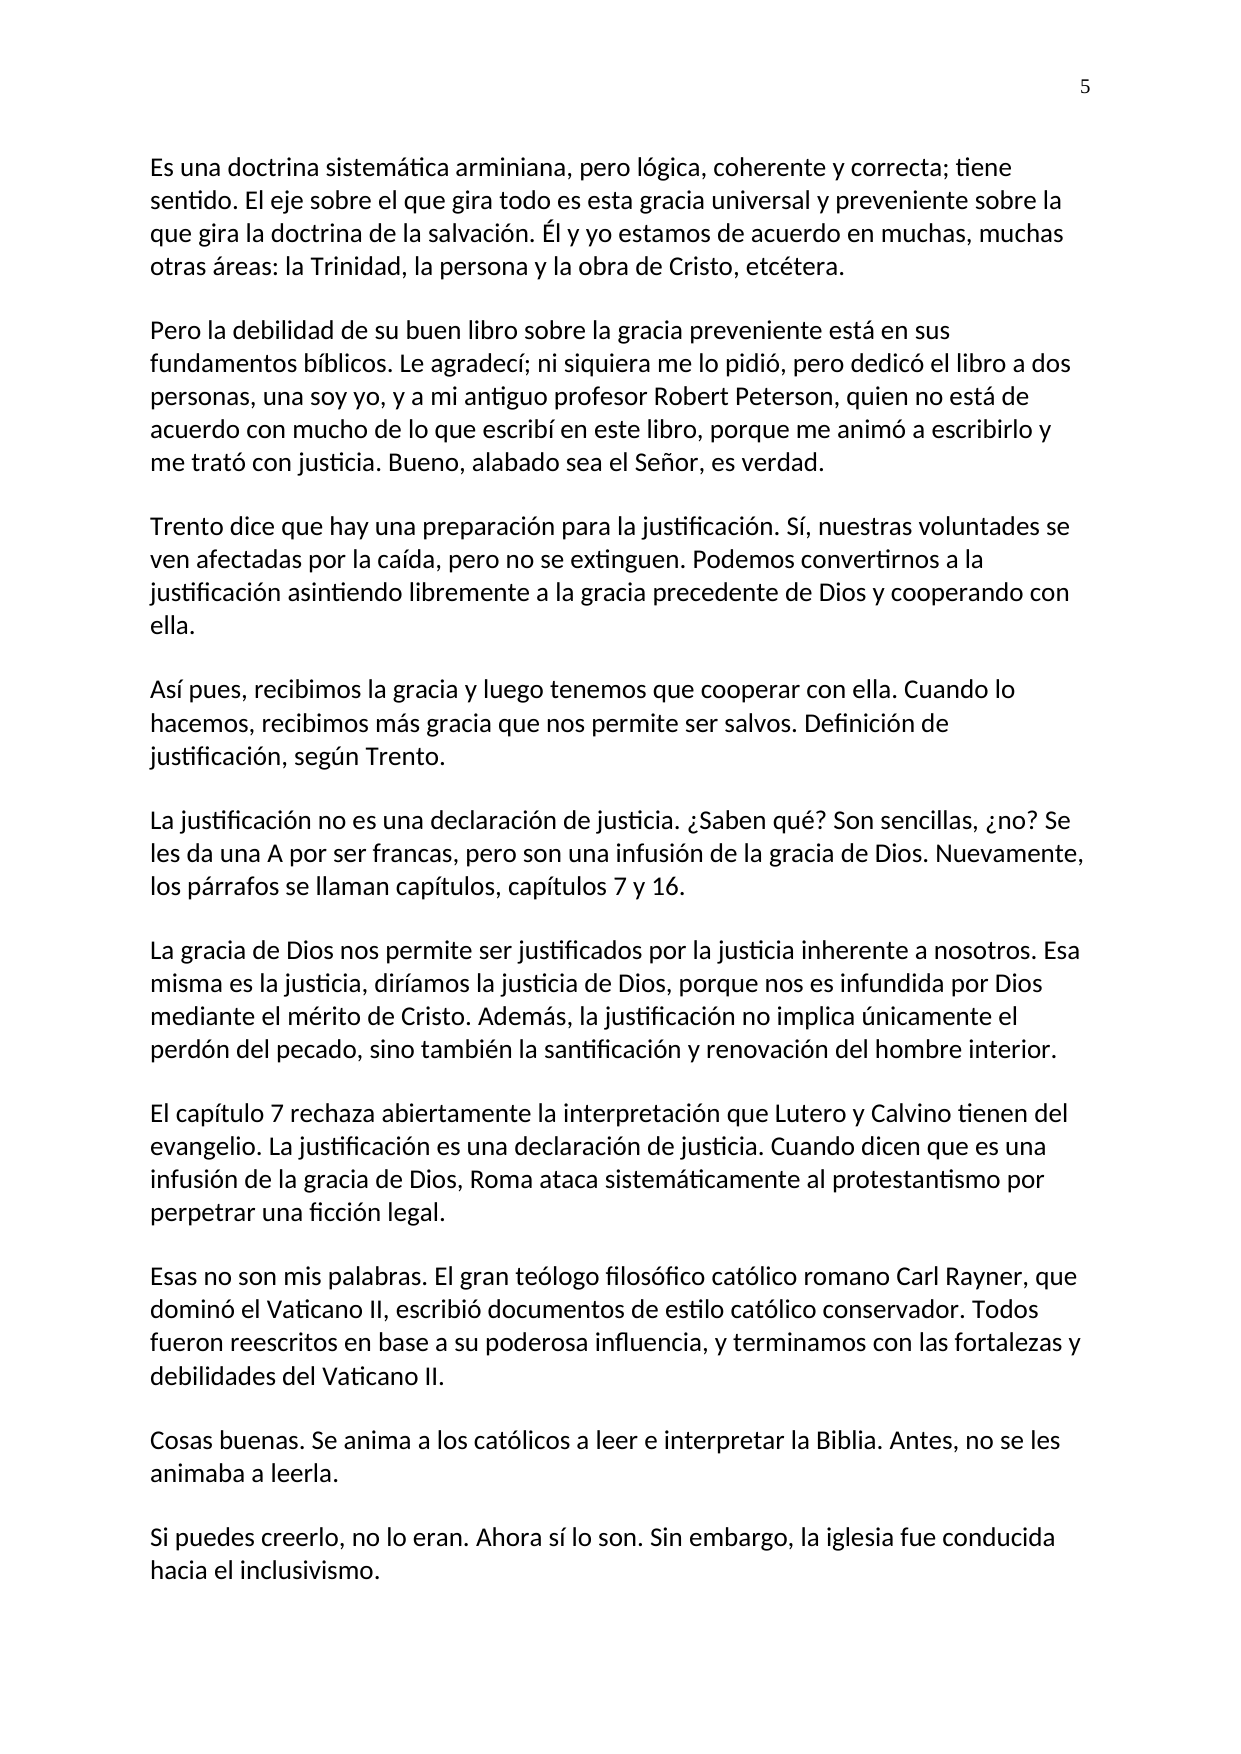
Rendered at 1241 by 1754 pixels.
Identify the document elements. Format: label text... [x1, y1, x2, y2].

text La gracia de Dios nos permite ser justificados por la justicia inherente a nosotros. Esa misma es la justicia, diríamos la justicia de Dios, porque nos es infundida por Dios mediante el mérito de Cristo. Además, la justificación no implica únicamente el perdón del pecado, sino también la santificación y renovación del hombre interior. [150, 933, 1090, 1065]
text Es una doctrina sistemática arminiana, pero lógica, coherente y correcta; tiene sentido. El eje sobre el que gira todo es esta gracia universal y preveniente sobre la que gira la doctrina de la salvación. Él y yo estamos de acuerdo en muchas, muchas otras áreas: la Trinidad, la persona y la obra de Cristo, etcétera. [150, 150, 1090, 282]
text Esas no son mis palabras. El gran teólogo filosófico católico romano Carl Rayner, que dominó el Vaticano II, escribió documentos de estilo católico conservador. Todos fueron reescritos en base a su poderosa influencia, y terminamos con las fortalezas y debilidades del Vaticano II. [150, 1259, 1090, 1392]
text Pero la debilidad de su buen libro sobre la gracia preveniente está en sus fundamentos bíblicos. Le agradecí; ni siquiera me lo pidió, pero dedicó el libro a dos personas, una soy yo, y a mi antiguo profesor Robert Peterson, quien no está de acuerdo con mucho de lo que escribí en este libro, porque me animó a escribirlo y me trató con justicia. Bueno, alabado sea el Señor, es verdad. [150, 313, 1090, 478]
text La justificación no es una declaración de justicia. ¿Saben qué? Son sencillas, ¿no? Se les da una A por ser francas, pero son una infusión de la gracia de Dios. Nuevamente, los párrafos se llaman capítulos, capítulos 7 y 16. [150, 803, 1090, 902]
text Si puedes creerlo, no lo eran. Ahora sí lo son. Sin embargo, la iglesia fue conducida hacia el inclusivismo. [150, 1520, 1090, 1586]
text Así pues, recibimos la gracia y luego tenemos que cooperar con ella. Cuando lo hacemos, recibimos más gracia que nos permite ser salvos. Definición de justificación, según Trento. [150, 673, 1090, 772]
text Trento dice que hay una preparación para la justificación. Sí, nuestras voluntades se ven afectadas por la caída, pero no se extinguen. Podemos convertirnos a la justificación asintiendo libremente a la gracia precedente de Dios y cooperando con ella. [150, 509, 1090, 642]
text El capítulo 7 rechaza abiertamente la interpretación que Lutero y Calvino tienen del evangelio. La justificación es una declaración de justicia. Cuando dicen que es una infusión de la gracia de Dios, Roma ataca sistemáticamente al protestantismo por perpetrar una ficción legal. [150, 1096, 1090, 1228]
text Cosas buenas. Se anima a los católicos a leer e interpretar la Biblia. Antes, no se les animaba a leerla. [150, 1423, 1090, 1489]
